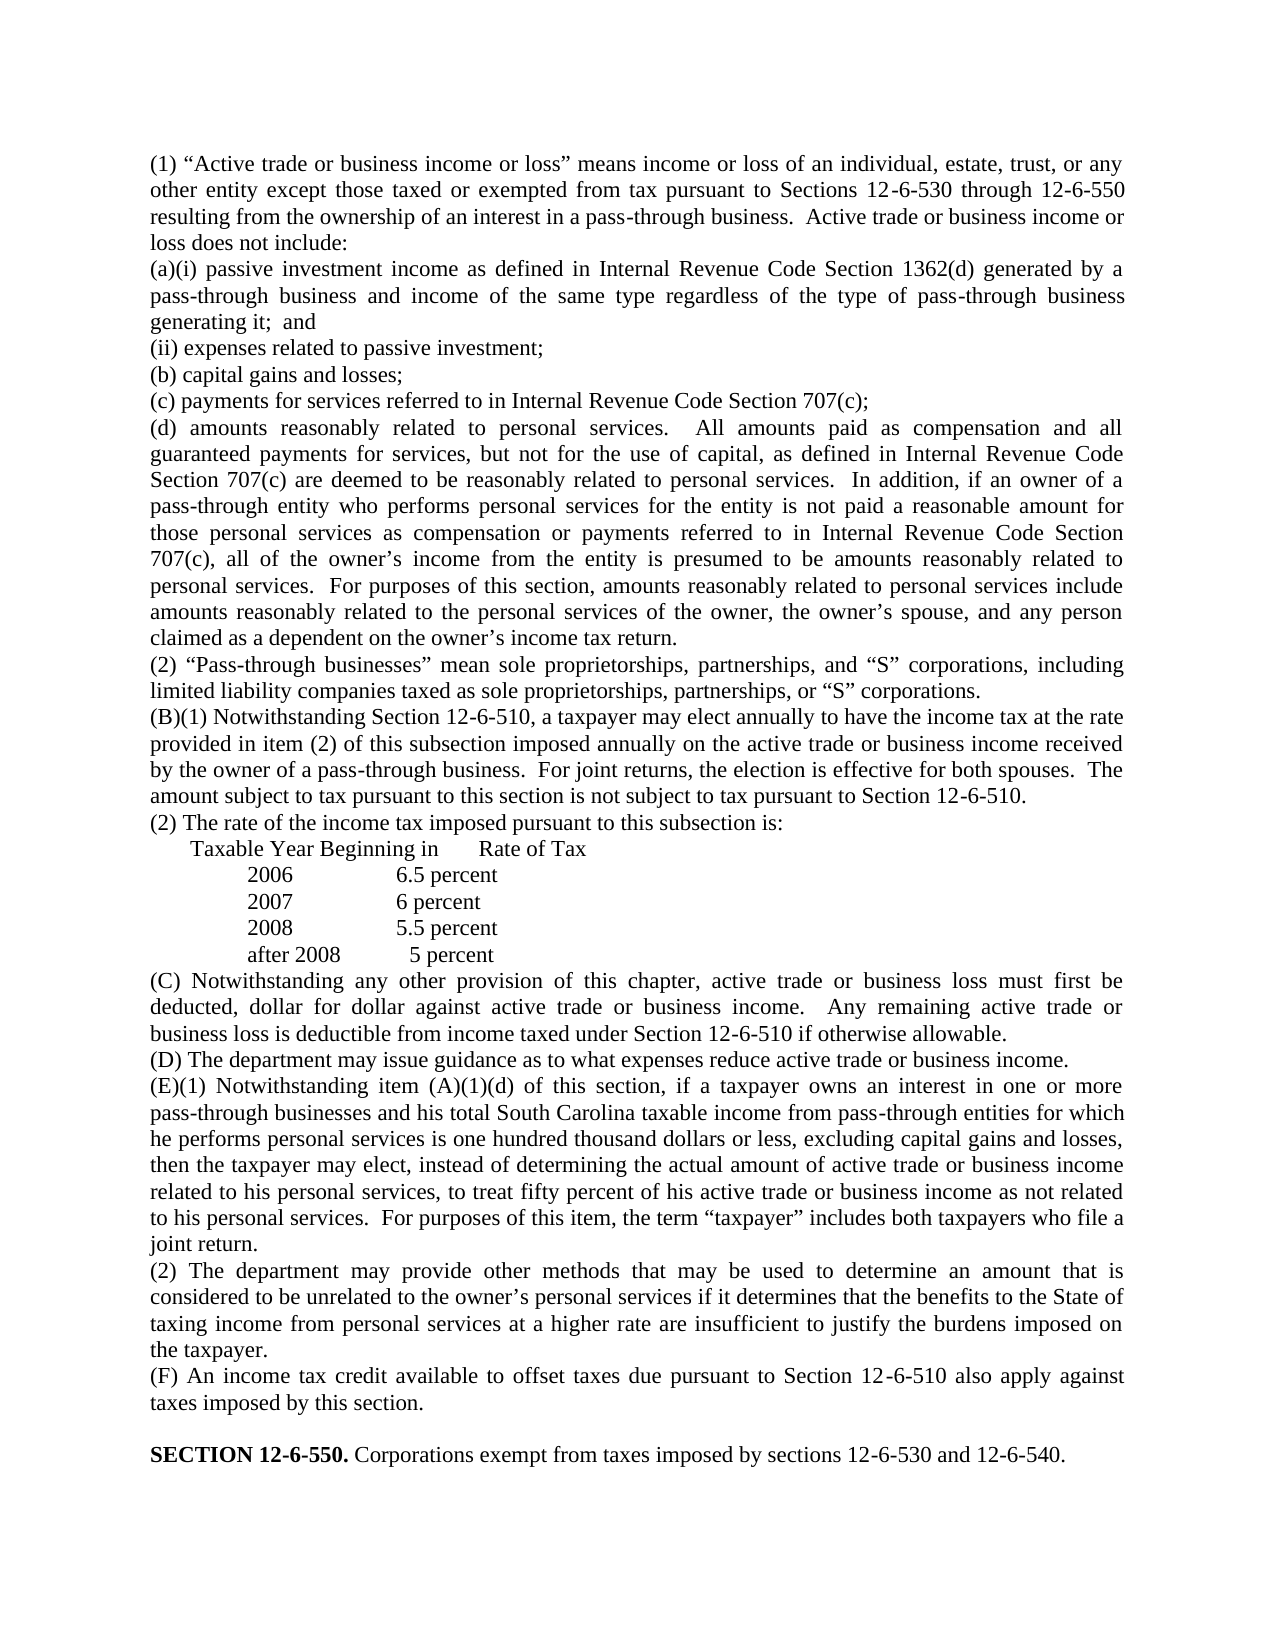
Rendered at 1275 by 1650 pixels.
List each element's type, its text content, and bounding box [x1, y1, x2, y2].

text (ii) expenses related to passive investment; [150, 334, 1125, 361]
text (B)(1) Notwithstanding Section 12-6-510, a taxpayer may elect annually to have the income tax at the rate provided in item (2) of this subsection imposed annually on the active trade or business income received by the owner of a pass-through business. For joint returns, the election is effective for both spouses. The amount subject to tax pursuant to this section is not subject to tax pursuant to Section 12-6-510. [150, 703, 1125, 809]
text (1) “Active trade or business income or loss” means income or loss of an individual, estate, trust, or any other entity except those taxed or exempted from tax pursuant to Sections 12-6-530 through 12-6-550 resulting from the ownership of an interest in a pass-through business. Active trade or business income or loss does not include: [150, 150, 1125, 255]
text (d) amounts reasonably related to personal services. All amounts paid as compensation and all guaranteed payments for services, but not for the use of capital, as defined in Internal Revenue Code Section 707(c) are deemed to be reasonably related to personal services. In addition, if an owner of a pass-through entity who performs personal services for the entity is not paid a reasonable amount for those personal services as compensation or payments referred to in Internal Revenue Code Section 707(c), all of the owner’s income from the entity is presumed to be amounts reasonably related to personal services. For purposes of this section, amounts reasonably related to personal services include amounts reasonably related to the personal services of the owner, the owner’s spouse, and any person claimed as a dependent on the owner’s income tax return. [150, 413, 1125, 651]
text 2007 6 percent [150, 888, 1125, 914]
text SECTION 12-6-550. Corporations exempt from taxes imposed by sections 12-6-530 and 12-6-540. [150, 1441, 1125, 1468]
text (D) The department may issue guidance as to what expenses reduce active trade or business income. [150, 1046, 1125, 1072]
text (2) The rate of the income tax imposed pursuant to this subsection is: [150, 809, 1125, 835]
text 2006 6.5 percent [150, 862, 1125, 888]
text (2) “Pass-through businesses” mean sole proprietorships, partnerships, and “S” corporations, including limited liability companies taxed as sole proprietorships, partnerships, or “S” corporations. [150, 651, 1125, 703]
text (a)(i) passive investment income as defined in Internal Revenue Code Section 1362(d) generated by a pass-through business and income of the same type regardless of the type of pass-through business generating it; and [150, 255, 1125, 334]
text after 2008 5 percent [150, 941, 1125, 967]
text (2) The department may provide other methods that may be used to determine an amount that is considered to be unrelated to the owner’s personal services if it determines that the benefits to the State of taxing income from personal services at a higher rate are insufficient to justify the burdens imposed on the taxpayer. [150, 1257, 1125, 1362]
text 2008 5.5 percent [150, 914, 1125, 941]
text (C) Notwithstanding any other provision of this chapter, active trade or business loss must first be deducted, dollar for dollar against active trade or business income. Any remaining active trade or business loss is deductible from income taxed under Section 12-6-510 if otherwise allowable. [150, 967, 1125, 1046]
text (b) capital gains and losses; [150, 361, 1125, 387]
text (c) payments for services referred to in Internal Revenue Code Section 707(c); [150, 387, 1125, 413]
text Taxable Year Beginning in Rate of Tax [150, 835, 1125, 862]
text (E)(1) Notwithstanding item (A)(1)(d) of this section, if a taxpayer owns an interest in one or more pass-through businesses and his total South Carolina taxable income from pass-through entities for which he performs personal services is one hundred thousand dollars or less, excluding capital gains and losses, then the taxpayer may elect, instead of determining the actual amount of active trade or business income related to his personal services, to treat fifty percent of his active trade or business income as not related to his personal services. For purposes of this item, the term “taxpayer” includes both taxpayers who file a joint return. [150, 1072, 1125, 1257]
text (F) An income tax credit available to offset taxes due pursuant to Section 12-6-510 also apply against taxes imposed by this section. [150, 1362, 1125, 1415]
